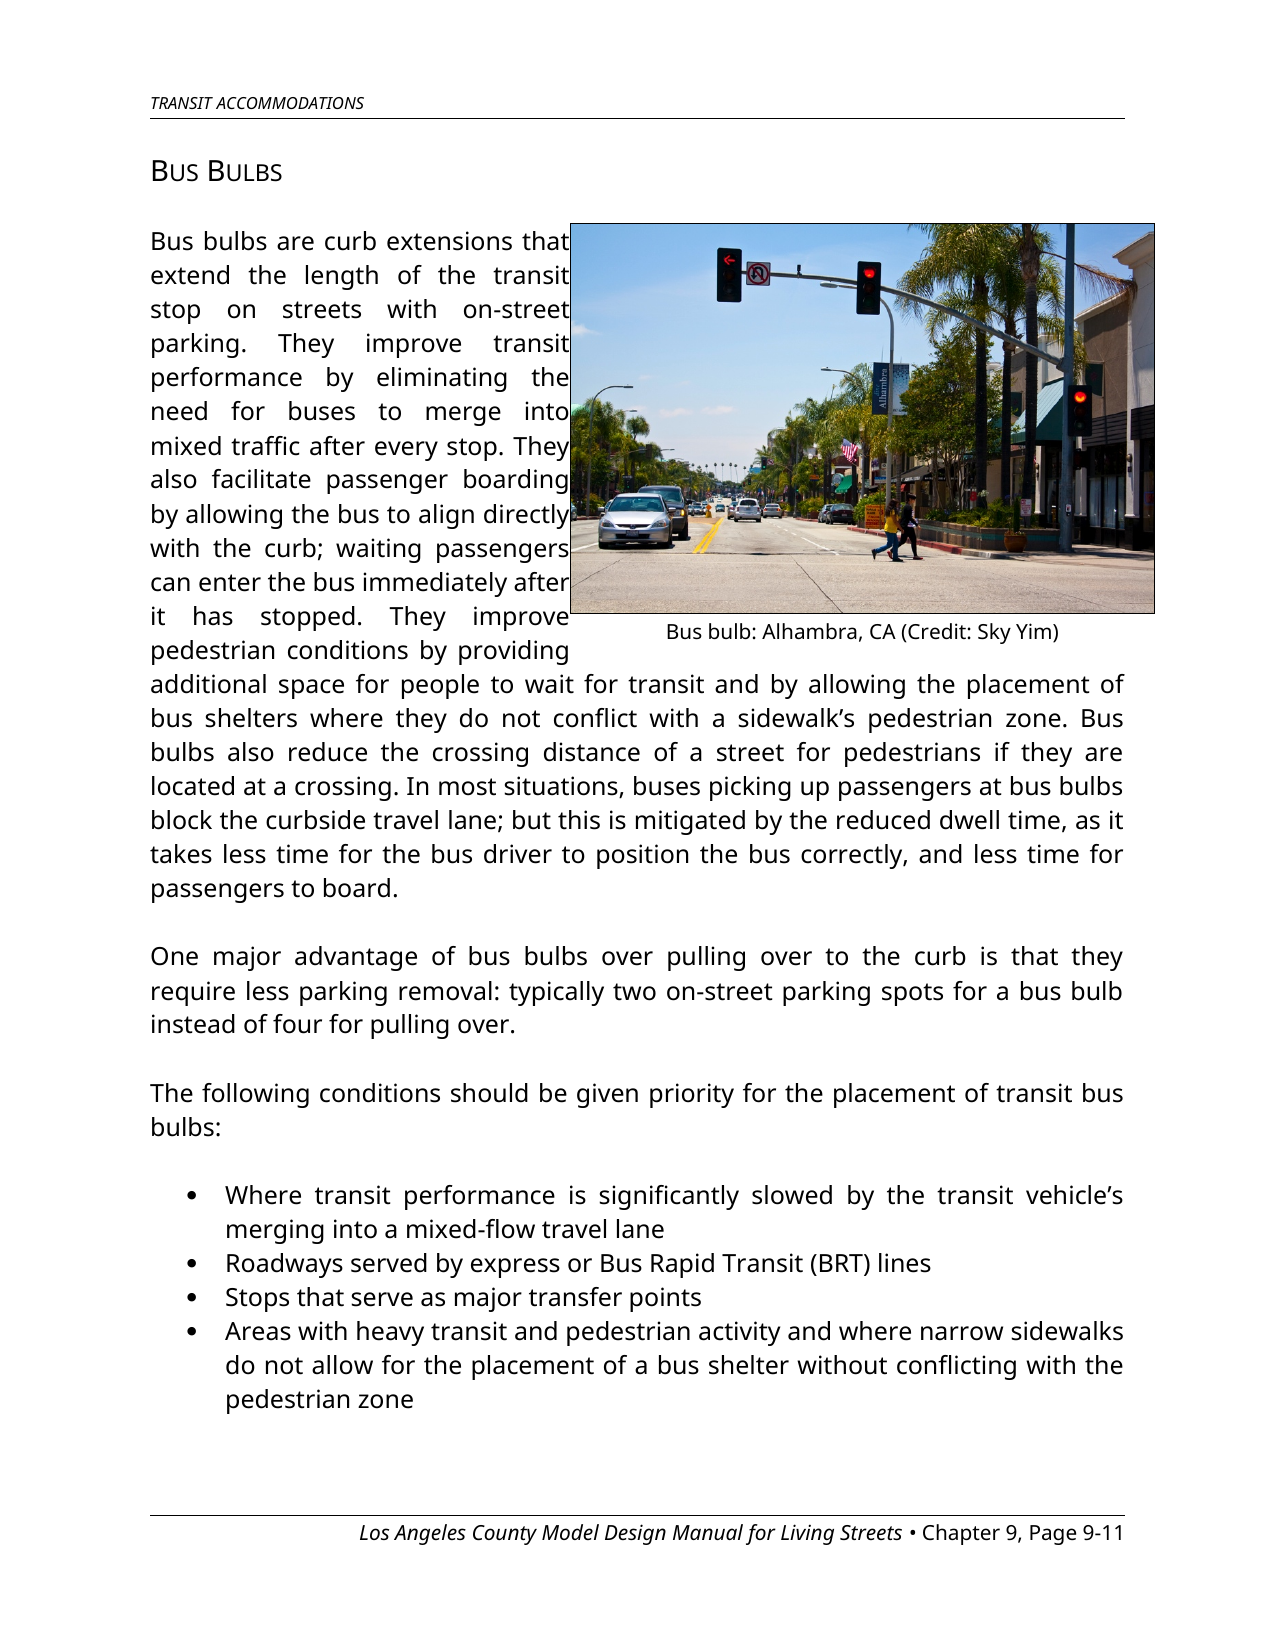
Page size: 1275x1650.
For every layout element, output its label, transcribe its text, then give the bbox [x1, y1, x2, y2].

text The following conditions should be given priority for the placement of transit bus bulbs: [150, 1075, 1125, 1143]
list Stops that serve as major transfer points [187, 1280, 1125, 1314]
list Areas with heavy transit and pedestrian activity and where narrow sidewalks do not allow for the placement of a bus shelter without conflicting with the pedestrian zone [187, 1314, 1125, 1416]
list Roadways served by express or Bus Rapid Transit (BRT) lines [187, 1246, 1125, 1280]
picture [1125, 224, 1154, 613]
list Where transit performance is significantly slowed by the transit vehicle’s merging into a mixed-flow travel lane [187, 1177, 1125, 1246]
text One major advantage of bus bulbs over pulling over to the curb is that they require less parking removal: typically two on-street parking spots for a bus bulb instead of four for pulling over. [150, 939, 1125, 1041]
subtitle Bus Bulbs [150, 150, 1125, 190]
text Bus bulbs are curb extensions that extend the length of the transit stop on streets with on-street parking. They improve transit performance by eliminating the need for buses to merge into mixed traffic after every stop. They also facilitate passenger boarding by allowing the bus to align directly with the curb; waiting passengers can enter the bus immediately after it has stopped. They improve pedestrian conditions by providing additional space for people to wait for transit and by allowing the placement of bus shelters where they do not conflict with a sidewalk’s pedestrian zone. Bus bulbs also reduce the crossing distance of a street for pedestrians if they are located at a crossing. In most situations, buses picking up passengers at bus bulbs block the curbside travel lane; but this is mitigated by the reduced dwell time, as it takes less time for the bus driver to position the bus correctly, and less time for passengers to board. [150, 224, 1125, 905]
